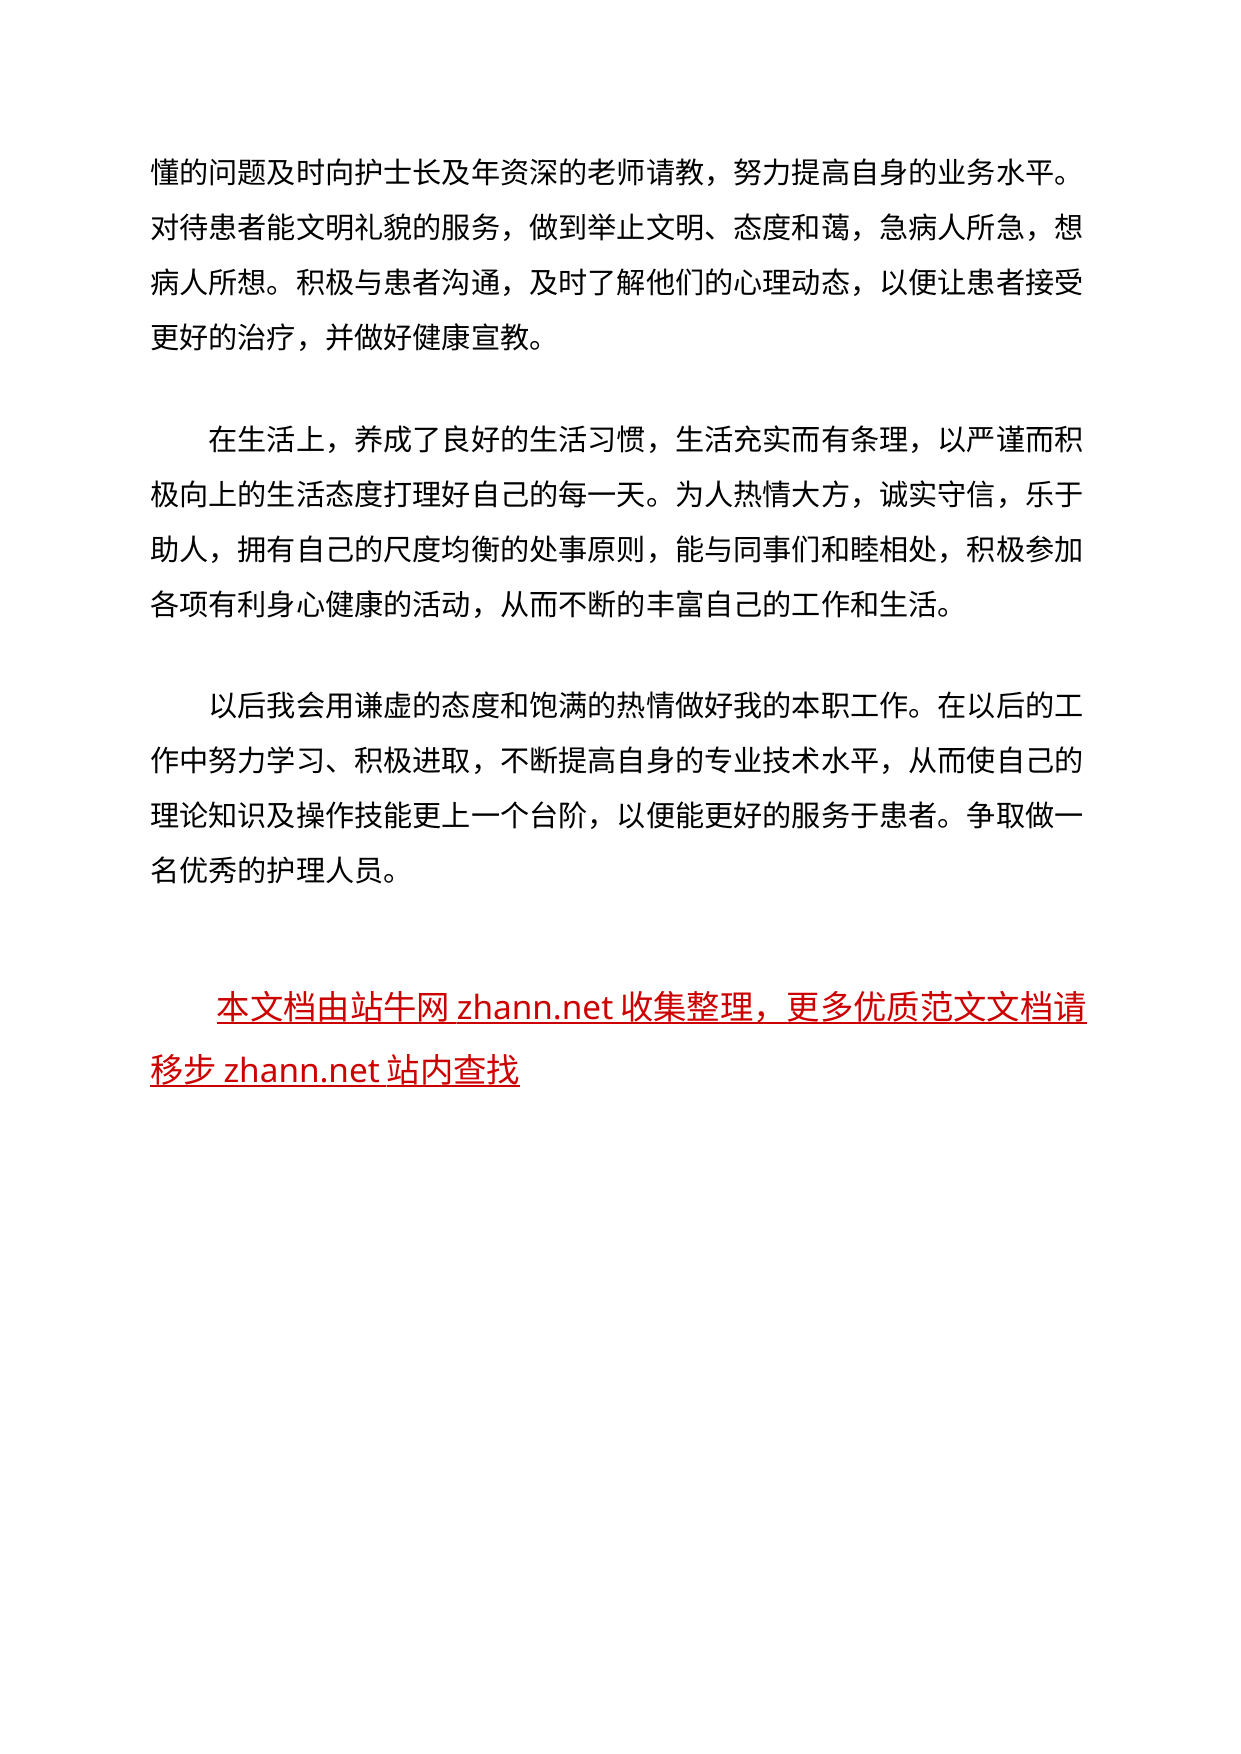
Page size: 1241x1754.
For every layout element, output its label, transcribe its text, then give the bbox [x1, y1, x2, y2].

text 以后我会用谦虚的态度和饱满的热情做好我的本职工作。在以后的工作中努力学习、积极进取，不断提高自身的专业技术水平，从而使自己的理论知识及操作技能更上一个台阶，以便能更好的服务于患者。争取做一名优秀的护理人员。 [150, 683, 1090, 890]
text 本文档由站牛网zhann.net收集整理，更多优质范文文档请移步zhann.net站内查找 [150, 981, 1090, 1092]
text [150, 150, 1090, 357]
text 在生活上，养成了良好的生活习惯，生活充实而有条理，以严谨而积极向上的生活态度打理好自己的每一天。为人热情大方，诚实守信，乐于助人，拥有自己的尺度均衡的处事原则，能与同事们和睦相处，积极参加各项有利身心健康的活动，从而不断的丰富自己的工作和生活。 [150, 416, 1090, 623]
